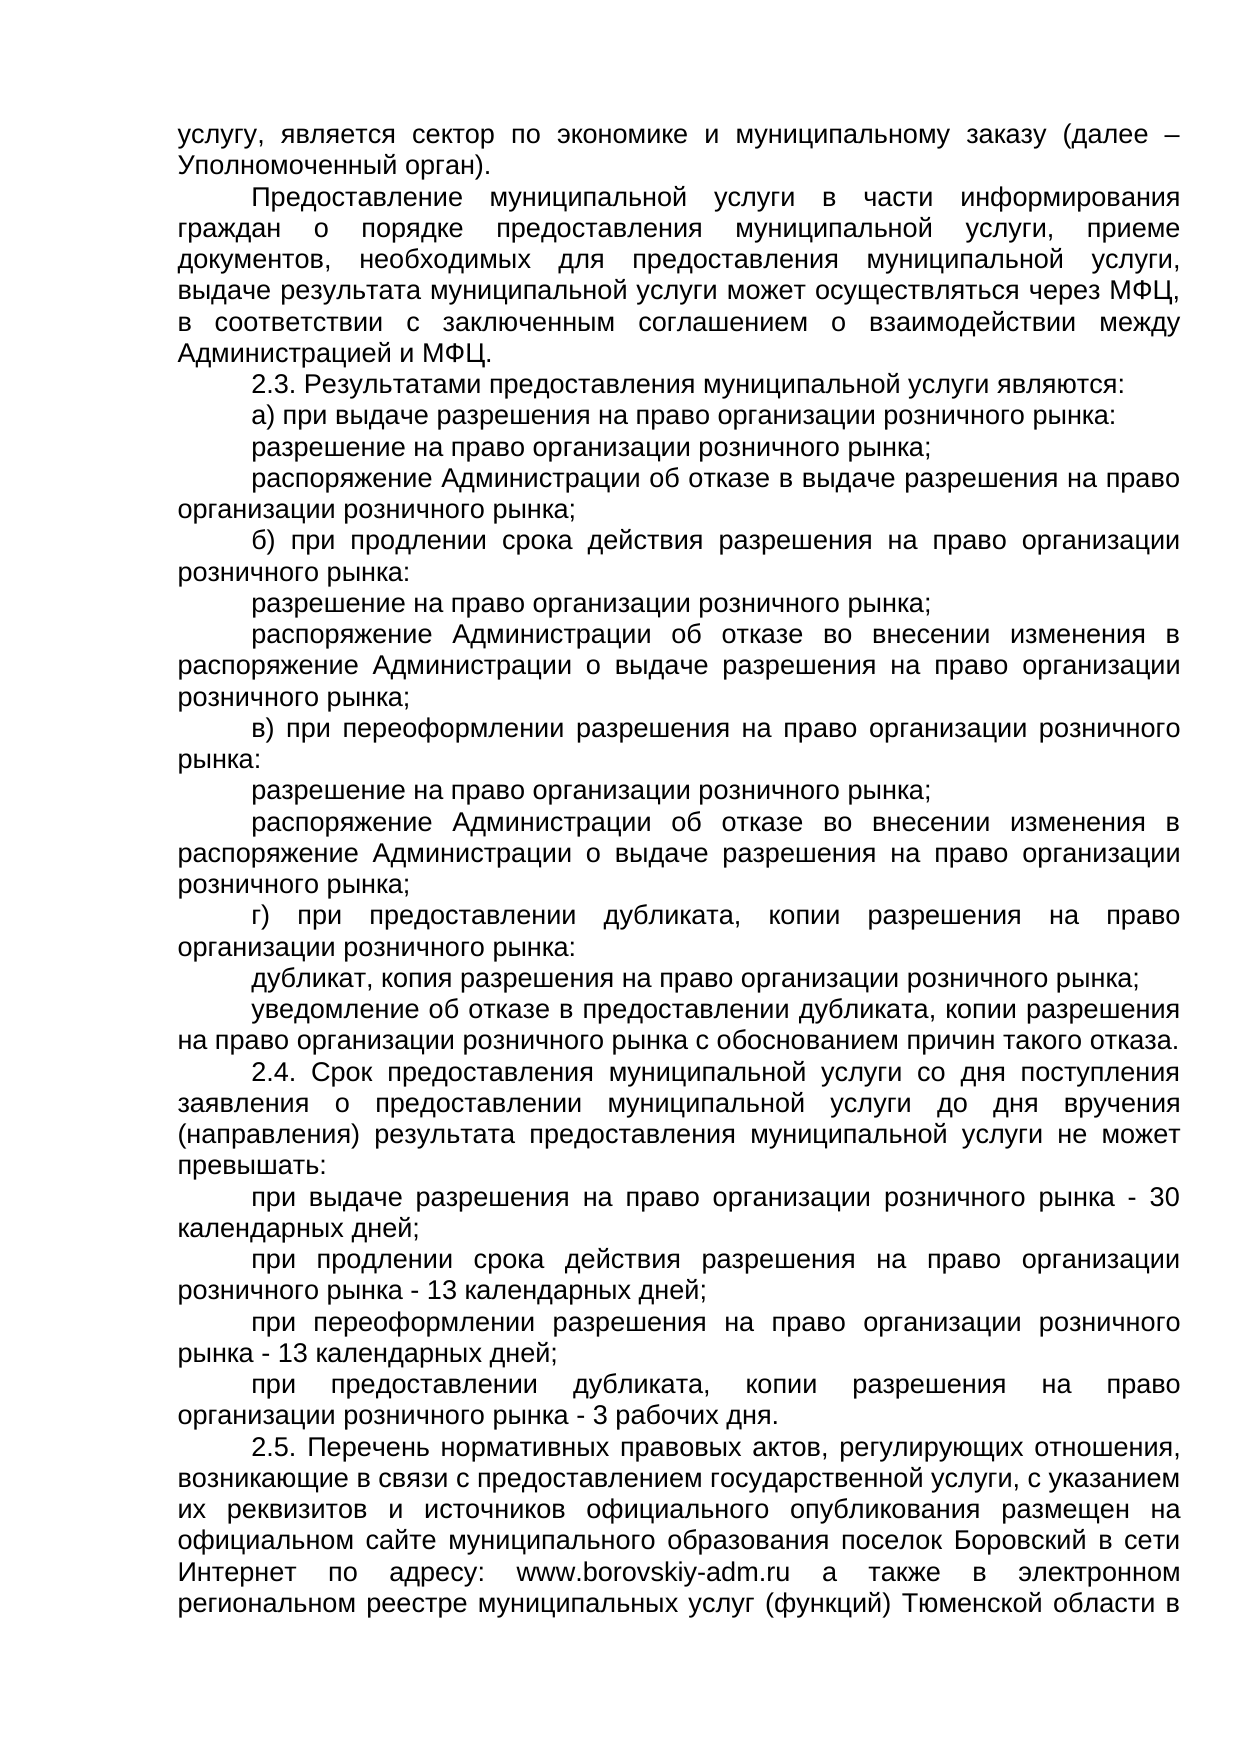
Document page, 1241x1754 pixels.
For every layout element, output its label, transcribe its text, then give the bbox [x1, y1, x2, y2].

text распоряжение Администрации об отказе во внесении изменения в распоряжение Администрации о выдаче разрешения на право организации розничного рынка; [177, 618, 1181, 712]
text 2.4. Срок предоставления муниципальной услуги со дня поступления заявления о предоставлении муниципальной услуги до дня вручения (направления) результата предоставления муниципальной услуги не может превышать: [177, 1056, 1181, 1181]
text разрешение на право организации розничного рынка; [177, 587, 1181, 618]
text при продлении срока действия разрешения на право организации розничного рынка - 13 календарных дней; [177, 1243, 1181, 1306]
text при выдаче разрешения на право организации розничного рынка - 30 календарных дней; [177, 1181, 1181, 1243]
text дубликат, копия разрешения на право организации розничного рынка; [177, 962, 1181, 993]
text г) при предоставлении дубликата, копии разрешения на право организации розничного рынка: [177, 899, 1181, 962]
text в) при переоформлении разрешения на право организации розничного рынка: [177, 712, 1181, 774]
text уведомление об отказе в предоставлении дубликата, копии разрешения на право организации розничного рынка с обоснованием причин такого отказа. [177, 993, 1181, 1056]
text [177, 1431, 1181, 1618]
text распоряжение Администрации об отказе во внесении изменения в распоряжение Администрации о выдаче разрешения на право организации розничного рынка; [177, 806, 1181, 899]
text разрешение на право организации розничного рынка; [177, 431, 1181, 462]
text разрешение на право организации розничного рынка; [177, 774, 1181, 806]
text б) при продлении срока действия разрешения на право организации розничного рынка: [177, 524, 1181, 587]
text 2.3. Результатами предоставления муниципальной услуги являются: [177, 368, 1181, 399]
text а) при выдаче разрешения на право организации розничного рынка: [177, 399, 1181, 431]
text Предоставление муниципальной услуги в части информирования граждан о порядке предоставления муниципальной услуги, приеме документов, необходимых для предоставления муниципальной услуги, выдаче результата муниципальной услуги может осуществляться через МФЦ, в соответствии с заключенным соглашением о взаимодействии между Администрацией и МФЦ. [177, 181, 1181, 368]
text при предоставлении дубликата, копии разрешения на право организации розничного рынка - 3 рабочих дня. [177, 1368, 1181, 1431]
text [177, 118, 1181, 181]
text распоряжение Администрации об отказе в выдаче разрешения на право организации розничного рынка; [177, 462, 1181, 524]
text при переоформлении разрешения на право организации розничного рынка - 13 календарных дней; [177, 1306, 1181, 1368]
